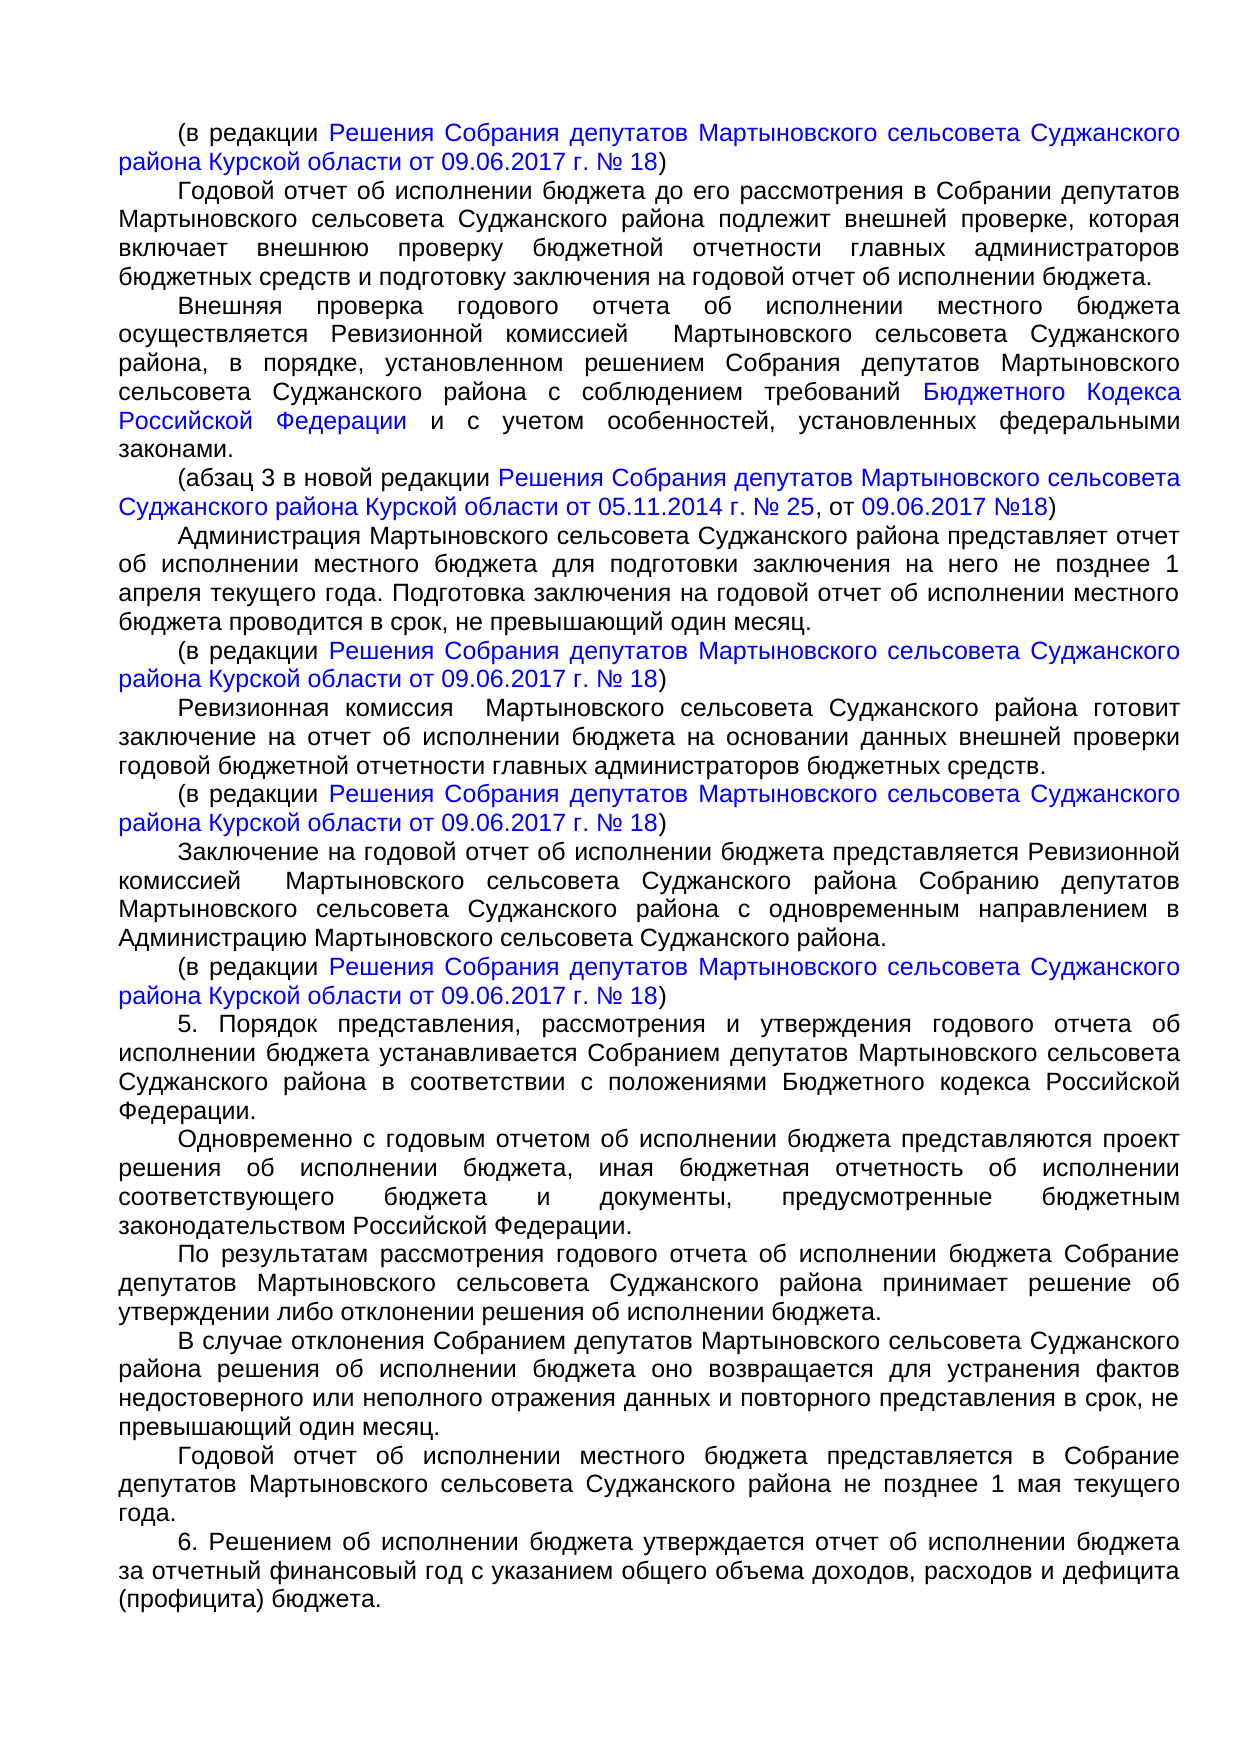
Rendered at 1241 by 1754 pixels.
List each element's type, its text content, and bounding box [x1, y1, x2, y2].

text (в редакции Решения Собрания депутатов Мартыновского сельсовета Суджанского района Курской области от 09.06.2017 г. № 18) [118, 779, 1181, 837]
text Одновременно с годовым отчетом об исполнении бюджета представляются проект решения об исполнении бюджета, иная бюджетная отчетность об исполнении соответствующего бюджета и документы, предусмотренные бюджетным законодательством Российской Федерации. [118, 1124, 1181, 1239]
text (в редакции Решения Собрания депутатов Мартыновского сельсовета Суджанского района Курской области от 09.06.2017 г. № 18) [118, 118, 1181, 176]
text (абзац 3 в новой редакции Решения Собрания депутатов Мартыновского сельсовета Суджанского района Курской области от 05.11.2014 г. № 25, от 09.06.2017 №18) [118, 463, 1181, 521]
text Годовой отчет об исполнении бюджета до его рассмотрения в Собрании депутатов Мартыновского сельсовета Суджанского района подлежит внешней проверке, которая включает внешнюю проверку бюджетной отчетности главных администраторов бюджетных средств и подготовку заключения на годовой отчет об исполнении бюджета. [118, 176, 1181, 291]
text В случае отклонения Собранием депутатов Мартыновского сельсовета Суджанского района решения об исполнении бюджета оно возвращается для устранения фактов недостоверного или неполного отражения данных и повторного представления в срок, не превышающий один месяц. [118, 1326, 1181, 1441]
text (в редакции Решения Собрания депутатов Мартыновского сельсовета Суджанского района Курской области от 09.06.2017 г. № 18) [118, 952, 1181, 1009]
text Заключение на годовой отчет об исполнении бюджета представляется Ревизионной комиссией Мартыновского сельсовета Суджанского района Собранию депутатов Мартыновского сельсовета Суджанского района с одновременным направлением в Администрацию Мартыновского сельсовета Суджанского района. [118, 837, 1181, 952]
text По результатам рассмотрения годового отчета об исполнении бюджета Собрание депутатов Мартыновского сельсовета Суджанского района принимает решение об утверждении либо отклонении решения об исполнении бюджета. [118, 1239, 1181, 1326]
text Годовой отчет об исполнении местного бюджета представляется в Собрание депутатов Мартыновского сельсовета Суджанского района не позднее 1 мая текущего года. [118, 1441, 1181, 1527]
text Внешняя проверка годового отчета об исполнении местного бюджета осуществляется Ревизионной комиссией Мартыновского сельсовета Суджанского района, в порядке, установленном решением Собрания депутатов Мартыновского сельсовета Суджанского района с соблюдением требований Бюджетного Кодекса Российской Федерации и с учетом особенностей, установленных федеральными законами. [118, 291, 1181, 463]
text 6. Решением об исполнении бюджета утверждается отчет об исполнении бюджета за отчетный финансовый год с указанием общего объема доходов, расходов и дефицита (профицита) бюджета. [118, 1527, 1181, 1613]
text Администрация Мартыновского сельсовета Суджанского района представляет отчет об исполнении местного бюджета для подготовки заключения на него не позднее 1 апреля текущего года. Подготовка заключения на годовой отчет об исполнении местного бюджета проводится в срок, не превышающий один месяц. [118, 521, 1181, 636]
text Ревизионная комиссия Мартыновского сельсовета Суджанского района готовит заключение на отчет об исполнении бюджета на основании данных внешней проверки годовой бюджетной отчетности главных администраторов бюджетных средств. [118, 693, 1181, 779]
text 5. Порядок представления, рассмотрения и утверждения годового отчета об исполнении бюджета устанавливается Собранием депутатов Мартыновского сельсовета Суджанского района в соответствии с положениями Бюджетного кодекса Российской Федерации. [118, 1009, 1181, 1124]
text (в редакции Решения Собрания депутатов Мартыновского сельсовета Суджанского района Курской области от 09.06.2017 г. № 18) [118, 636, 1181, 693]
